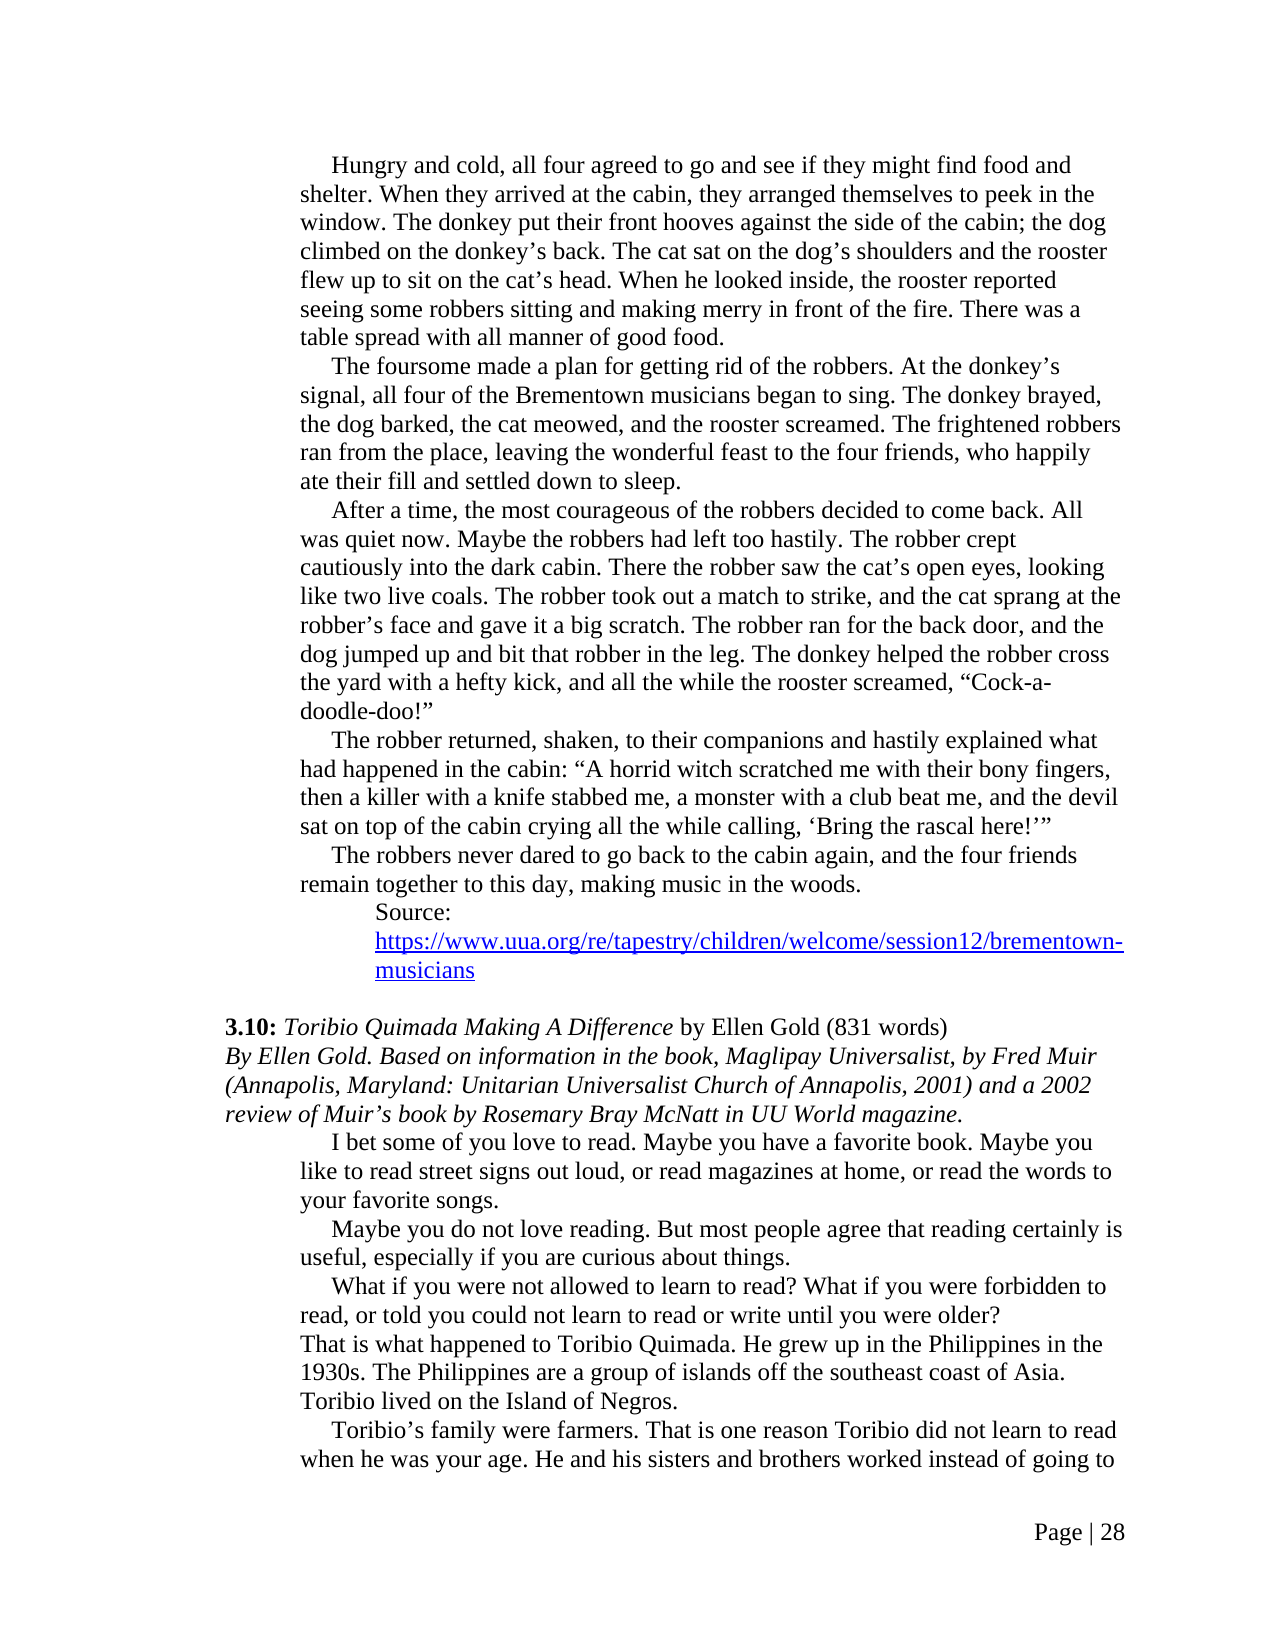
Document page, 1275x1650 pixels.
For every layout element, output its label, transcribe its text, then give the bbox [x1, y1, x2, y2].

text After a time, the most courageous of the robbers decided to come back. All was quiet now. Maybe the robbers had left too hastily. The robber crept cautiously into the dark cabin. There the robber saw the cat’s open eyes, looking like two live coals. The robber took out a match to strike, and the cat sprang at the robber’s face and gave it a big scratch. The robber ran for the back door, and the dog jumped up and bit that robber in the leg. The donkey helped the robber cross the yard with a hefty kick, and all the while the rooster screamed, “Cock-a-doodle-doo!” [300, 495, 1125, 725]
text Hungry and cold, all four agreed to go and see if they might find food and shelter. When they arrived at the cabin, they arranged themselves to peek in the window. The donkey put their front hooves against the side of the cabin; the dog climbed on the donkey’s back. The cat sat on the dog’s shoulders and the rooster flew up to sit on the cat’s head. When he looked inside, the rooster reported seeing some robbers sitting and making merry in front of the fire. There was a table spread with all manner of good food. [300, 150, 1125, 351]
text 3.10: Toribio Quimada Making A Difference by Ellen Gold (831 words) [225, 1012, 1125, 1041]
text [300, 1415, 1125, 1472]
text That is what happened to Toribio Quimada. He grew up in the Philippines in the 1930s. The Philippines are a group of islands off the southeast coast of Asia. Toribio lived on the Island of Negros. [300, 1329, 1125, 1415]
text What if you were not allowed to learn to read? What if you were forbidden to read, or told you could not learn to read or write until you were older? [300, 1271, 1125, 1329]
text Maybe you do not love reading. But most people agree that reading certainly is useful, especially if you are curious about things. [300, 1214, 1125, 1271]
text I bet some of you love to read. Maybe you have a favorite book. Maybe you like to read street signs out loud, or read magazines at home, or read the words to your favorite songs. [300, 1127, 1125, 1214]
text By Ellen Gold. Based on information in the book, Maglipay Universalist, by Fred Muir (Annapolis, Maryland: Unitarian Universalist Church of Annapolis, 2001) and a 2002 review of Muir’s book by Rosemary Bray McNatt in UU World magazine. [225, 1041, 1125, 1127]
text The robber returned, shaken, to their companions and hastily explained what had happened in the cabin: “A horrid witch scratched me with their bony fingers, then a killer with a knife stabbed me, a monster with a club beat me, and the devil sat on top of the cabin crying all the while calling, ‘Bring the rascal here!’” [300, 725, 1125, 840]
text The robbers never dared to go back to the cabin again, and the four friends remain together to this day, making music in the woods. [300, 840, 1125, 897]
text Source: https://www.uua.org/re/tapestry/children/welcome/session12/brementown-musicians [375, 897, 1125, 984]
text The foursome made a plan for getting rid of the robbers. At the donkey’s signal, all four of the Brementown musicians began to sing. The donkey brayed, the dog barked, the cat meowed, and the rooster screamed. The frightened robbers ran from the place, leaving the wonderful feast to the four friends, who happily ate their fill and settled down to sleep. [300, 351, 1125, 495]
